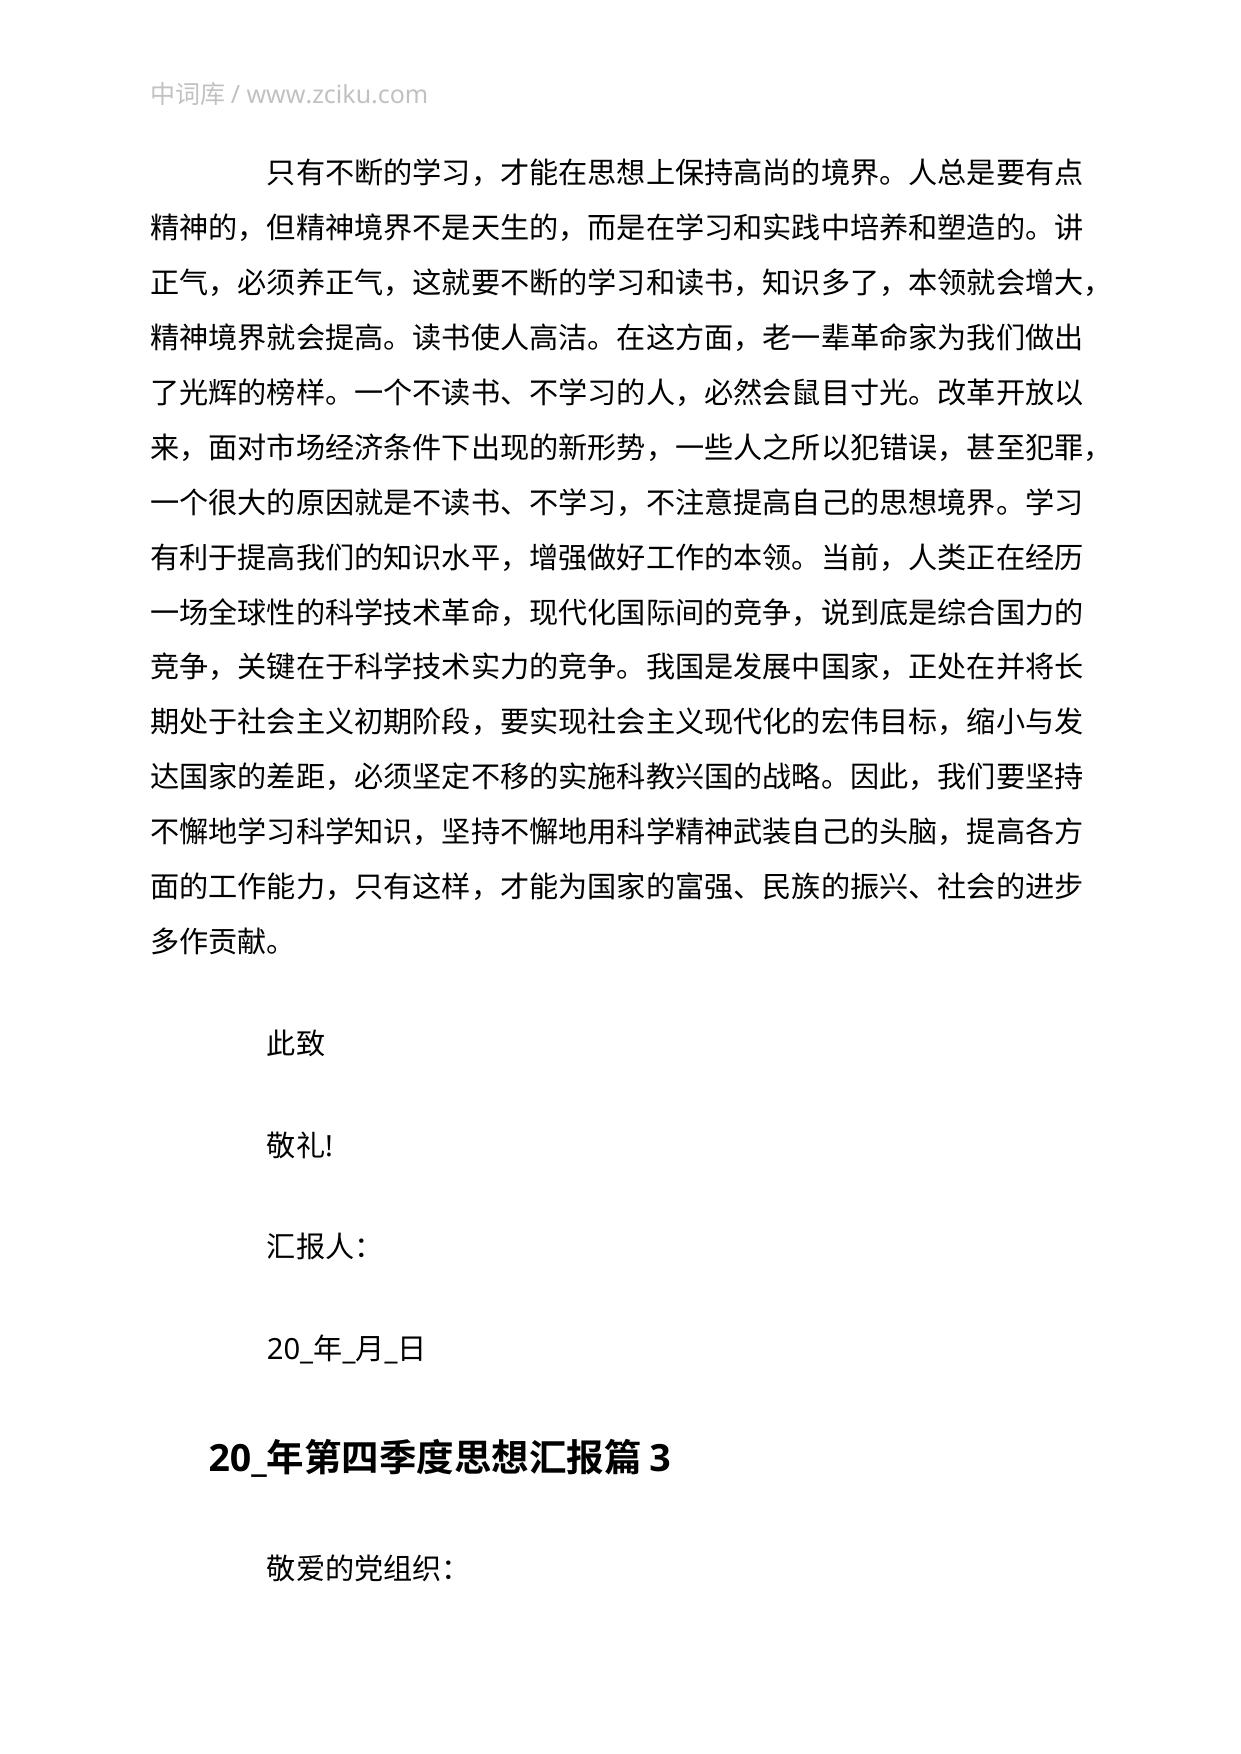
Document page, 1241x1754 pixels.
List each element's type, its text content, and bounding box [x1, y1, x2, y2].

text 敬爱的党组织： [150, 1545, 1090, 1588]
text 敬礼! [150, 1122, 1090, 1164]
text 20_年_月_日 [150, 1326, 1090, 1368]
text 此致 [150, 1020, 1090, 1063]
text 汇报人： [150, 1224, 1090, 1266]
text 20_年第四季度思想汇报篇3 [150, 1428, 1090, 1482]
text 只有不断的学习，才能在思想上保持高尚的境界。人总是要有点精神的，但精神境界不是天生的，而是在学习和实践中培养和塑造的。讲正气，必须养正气，这就要不断的学习和读书，知识多了，本领就会增大，精神境界就会提高。读书使人高洁。在这方面，老一辈革命家为我们做出了光辉的榜样。一个不读书、不学习的人，必然会鼠目寸光。改革开放以来，面对市场经济条件下出现的新形势，一些人之所以犯错误，甚至犯罪，一个很大的原因就是不读书、不学习，不注意提高自己的思想境界。学习有利于提高我们的知识水平，增强做好工作的本领。当前，人类正在经历一场全球性的科学技术革命，现代化国际间的竞争，说到底是综合国力的竞争，关键在于科学技术实力的竞争。我国是发展中国家，正处在并将长期处于社会主义初期阶段，要实现社会主义现代化的宏伟目标，缩小与发达国家的差距，必须坚定不移的实施科教兴国的战略。因此，我们要坚持不懈地学习科学知识，坚持不懈地用科学精神武装自己的头脑，提高各方面的工作能力，只有这样，才能为国家的富强、民族的振兴、社会的进步多作贡献。 [150, 150, 1090, 961]
